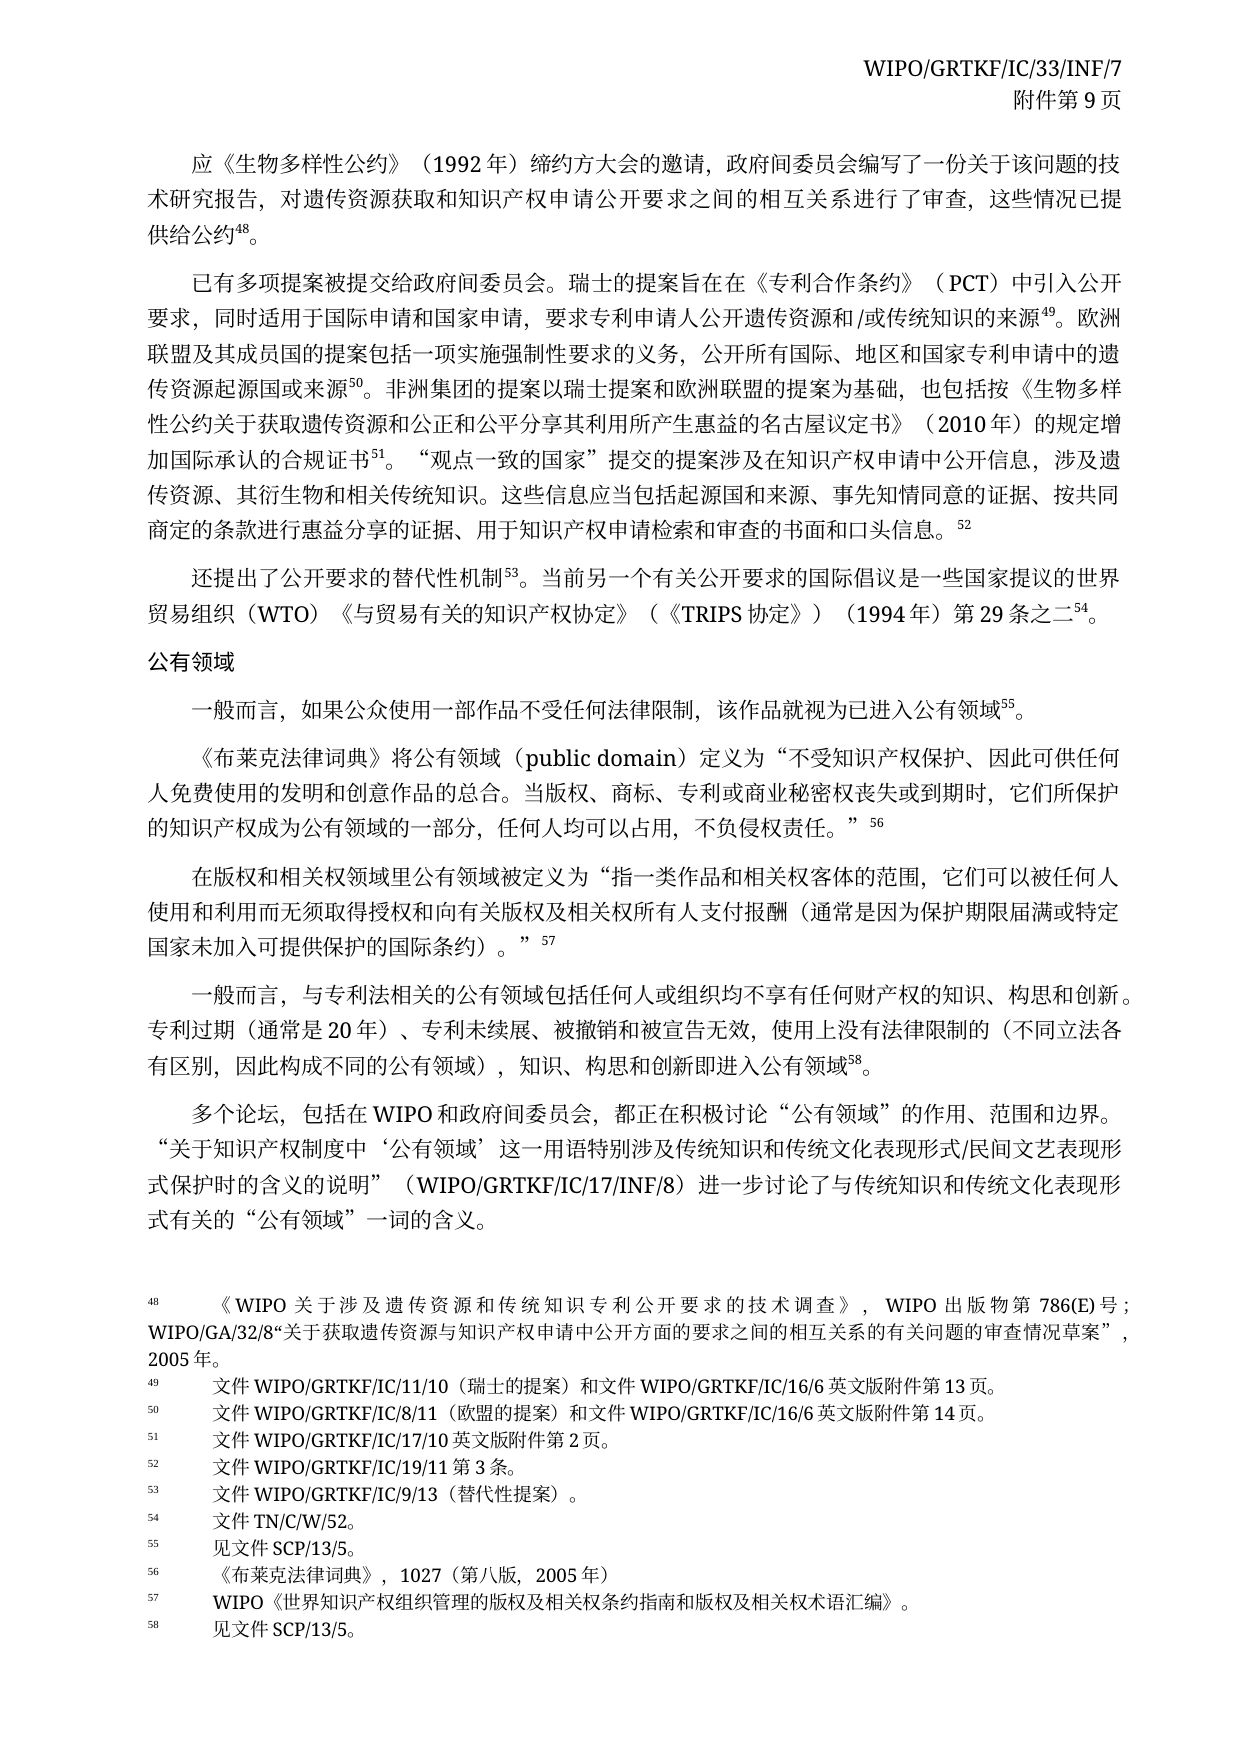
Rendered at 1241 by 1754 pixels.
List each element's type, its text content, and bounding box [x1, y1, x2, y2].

text 多个论坛，包括在WIPO和政府间委员会，都正在积极讨论“公有领域”的作用、范围和边界。“关于知识产权制度中‘公有领域’这一用语特别涉及传统知识和传统文化表现形式/民间文艺表现形式保护时的含义的说明”（WIPO/GRTKF/IC/17/INF/8）进一步讨论了与传统知识和传统文化表现形式有关的“公有领域”一词的含义。 [148, 1093, 1122, 1235]
text 一般而言，与专利法相关的公有领域包括任何人或组织均不享有任何财产权的知识、构思和创新。专利过期（通常是20年）、专利未续展、被撤销和被宣告无效，使用上没有法律限制的（不同立法各有区别，因此构成不同的公有领域），知识、构思和创新即进入公有领域。 [148, 974, 1122, 1081]
text 《布莱克法律词典》将公有领域（public domain）定义为“不受知识产权保护、因此可供任何人免费使用的发明和创意作品的总合。当版权、商标、专利或商业秘密权丧失或到期时，它们所保护的知识产权成为公有领域的一部分，任何人均可以占用，不负侵权责任。” [148, 737, 1122, 843]
text 一般而言，如果公众使用一部作品不受任何法律限制，该作品就视为已进入公有领域。 [148, 689, 1122, 724]
text 公有领域 [148, 641, 1122, 677]
text 应《生物多样性公约》（1992年）缔约方大会的邀请，政府间委员会编写了一份关于该问题的技术研究报告，对遗传资源获取和知识产权申请公开要求之间的相互关系进行了审查，这些情况已提供给公约。 [148, 143, 1122, 249]
text 已有多项提案被提交给政府间委员会。瑞士的提案旨在在《专利合作条约》（PCT）中引入公开要求，同时适用于国际申请和国家申请，要求专利申请人公开遗传资源和/或传统知识的来源。欧洲联盟及其成员国的提案包括一项实施强制性要求的义务，公开所有国际、地区和国家专利申请中的遗传资源起源国或来源。非洲集团的提案以瑞士提案和欧洲联盟的提案为基础，也包括按《生物多样性公约关于获取遗传资源和公正和公平分享其利用所产生惠益的名古屋议定书》（2010年）的规定增加国际承认的合规证书。“观点一致的国家”提交的提案涉及在知识产权申请中公开信息，涉及遗传资源、其衍生物和相关传统知识。这些信息应当包括起源国和来源、事先知情同意的证据、按共同商定的条款进行惠益分享的证据、用于知识产权申请检索和审查的书面和口头信息。 [148, 262, 1122, 545]
text 还提出了公开要求的替代性机制。当前另一个有关公开要求的国际倡议是一些国家提议的世界贸易组织（WTO）《与贸易有关的知识产权协定》（《TRIPS协定》）（1994年）第29条之二。 [148, 558, 1122, 629]
text 在版权和相关权领域里公有领域被定义为“指一类作品和相关权客体的范围，它们可以被任何人使用和利用而无须取得授权和向有关版权及相关权所有人支付报酬（通常是因为保护期限届满或特定国家未加入可提供保护的国际条约）。” [148, 856, 1122, 962]
